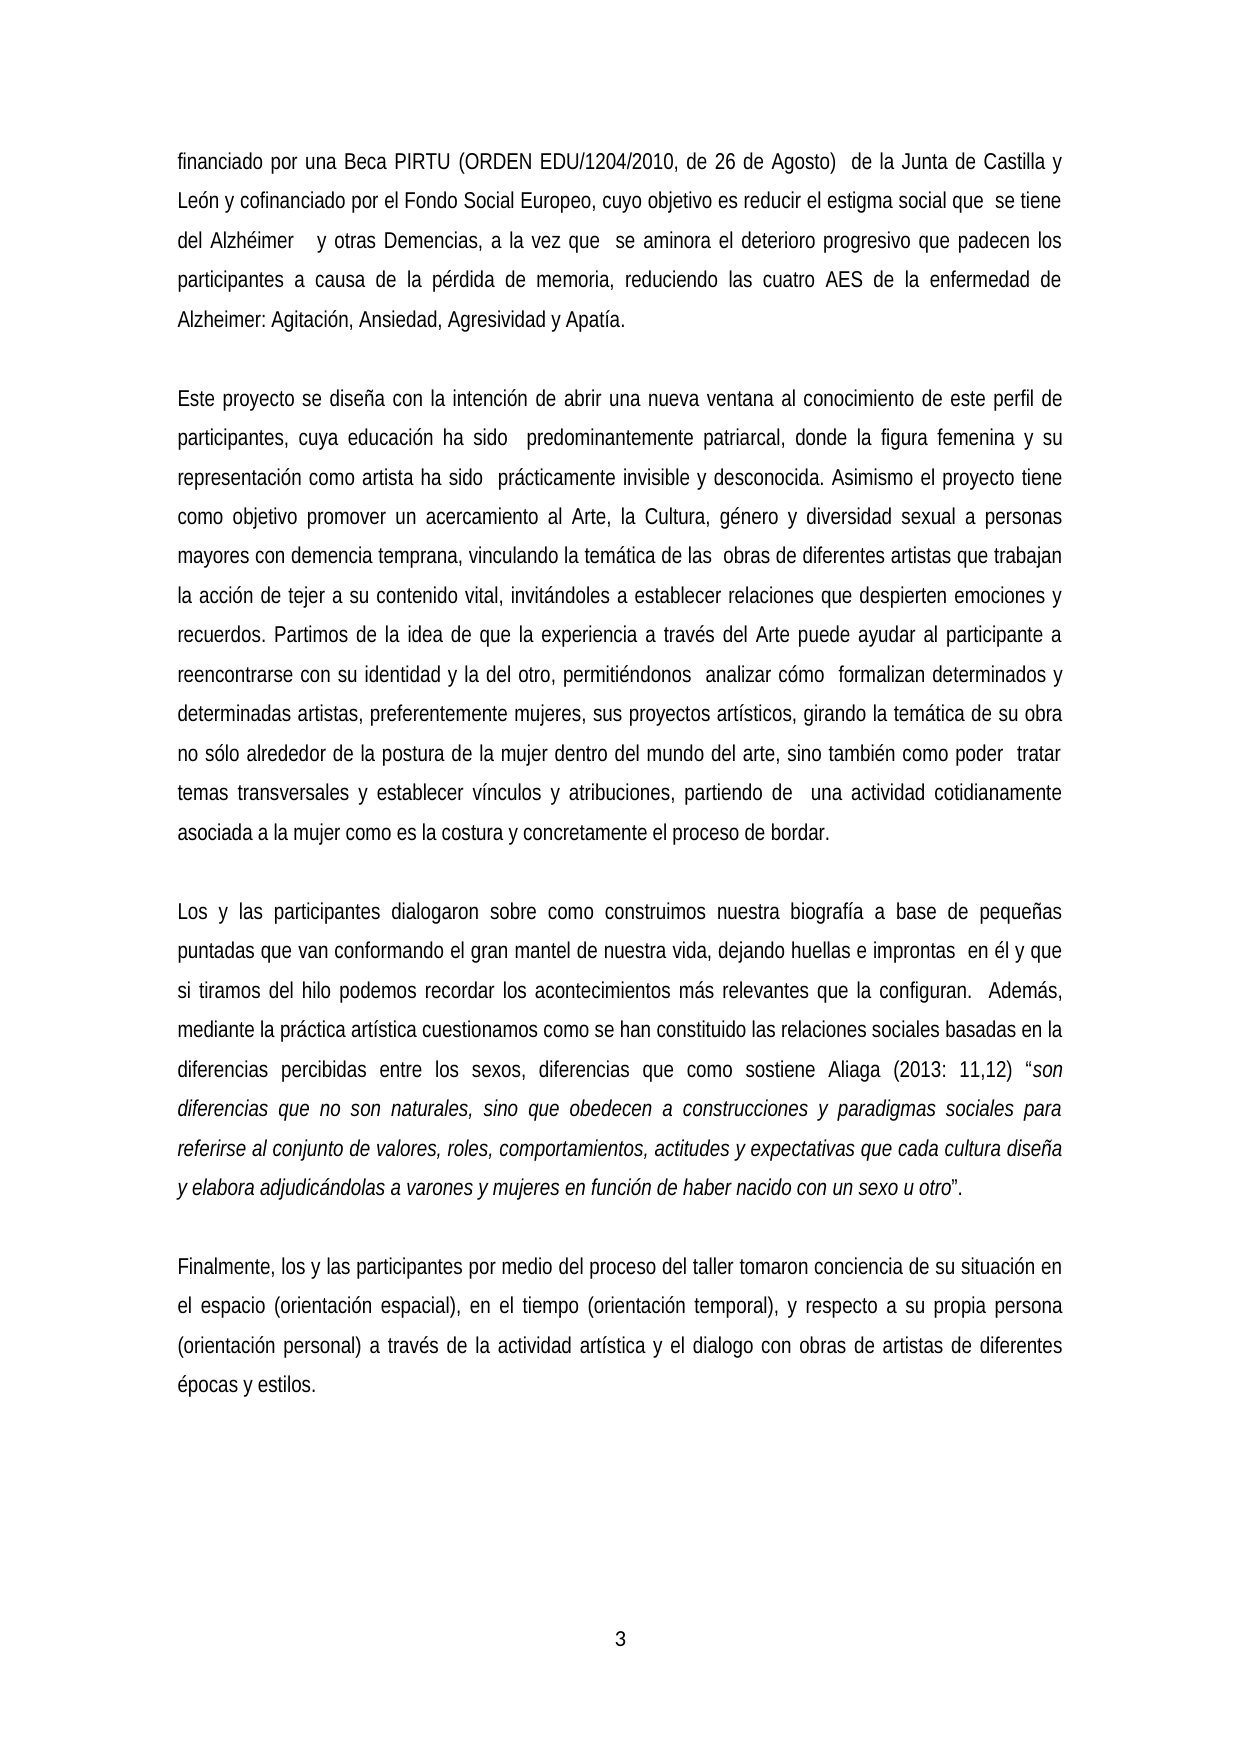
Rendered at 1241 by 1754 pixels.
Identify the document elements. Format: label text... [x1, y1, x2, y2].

text Finalmente, los y las participantes por medio del proceso del taller tomaron conciencia de su situación en el espacio (orientación espacial), en el tiempo (orientación temporal), y respecto a su propia persona (orientación personal) a través de la actividad artística y el dialogo con obras de artistas de diferentes épocas y estilos. [177, 1253, 1063, 1398]
text Este proyecto se diseña con la intención de abrir una nueva ventana al conocimiento de este perfil de participantes, cuya educación ha sido predominantemente patriarcal, donde la figura femenina y su representación como artista ha sido prácticamente invisible y desconocida. Asimismo el proyecto tiene como objetivo promover un acercamiento al Arte, la Cultura, género y diversidad sexual a personas mayores con demencia temprana, vinculando la temática de las obras de diferentes artistas que trabajan la acción de tejer a su contenido vital, invitándoles a establecer relaciones que despierten emociones y recuerdos. Partimos de la idea de que la experiencia a través del Arte puede ayudar al participante a reencontrarse con su identidad y la del otro, permitiéndonos analizar cómo formalizan determinados y determinadas artistas, preferentemente mujeres, sus proyectos artísticos, girando la temática de su obra no sólo alrededor de la postura de la mujer dentro del mundo del arte, sino también como poder tratar temas transversales y establecer vínculos y atribuciones, partiendo de una actividad cotidianamente asociada a la mujer como es la costura y concretamente el proceso de bordar. [177, 384, 1063, 845]
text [177, 148, 1063, 332]
text Los y las participantes dialogaron sobre como construimos nuestra biografía a base de pequeñas puntadas que van conformando el gran mantel de nuestra vida, dejando huellas e improntas en él y que si tiramos del hilo podemos recordar los acontecimientos más relevantes que la configuran. Además, mediante la práctica artística cuestionamos como se han constituido las relaciones sociales basadas en la diferencias percibidas entre los sexos, diferencias que como sostiene Aliaga (2013: 11,12) “son diferencias que no son naturales, sino que obedecen a construcciones y paradigmas sociales para referirse al conjunto de valores, roles, comportamientos, actitudes y expectativas que cada cultura diseña y elabora adjudicándolas a varones y mujeres en función de haber nacido con un sexo u otro”. [177, 898, 1063, 1200]
